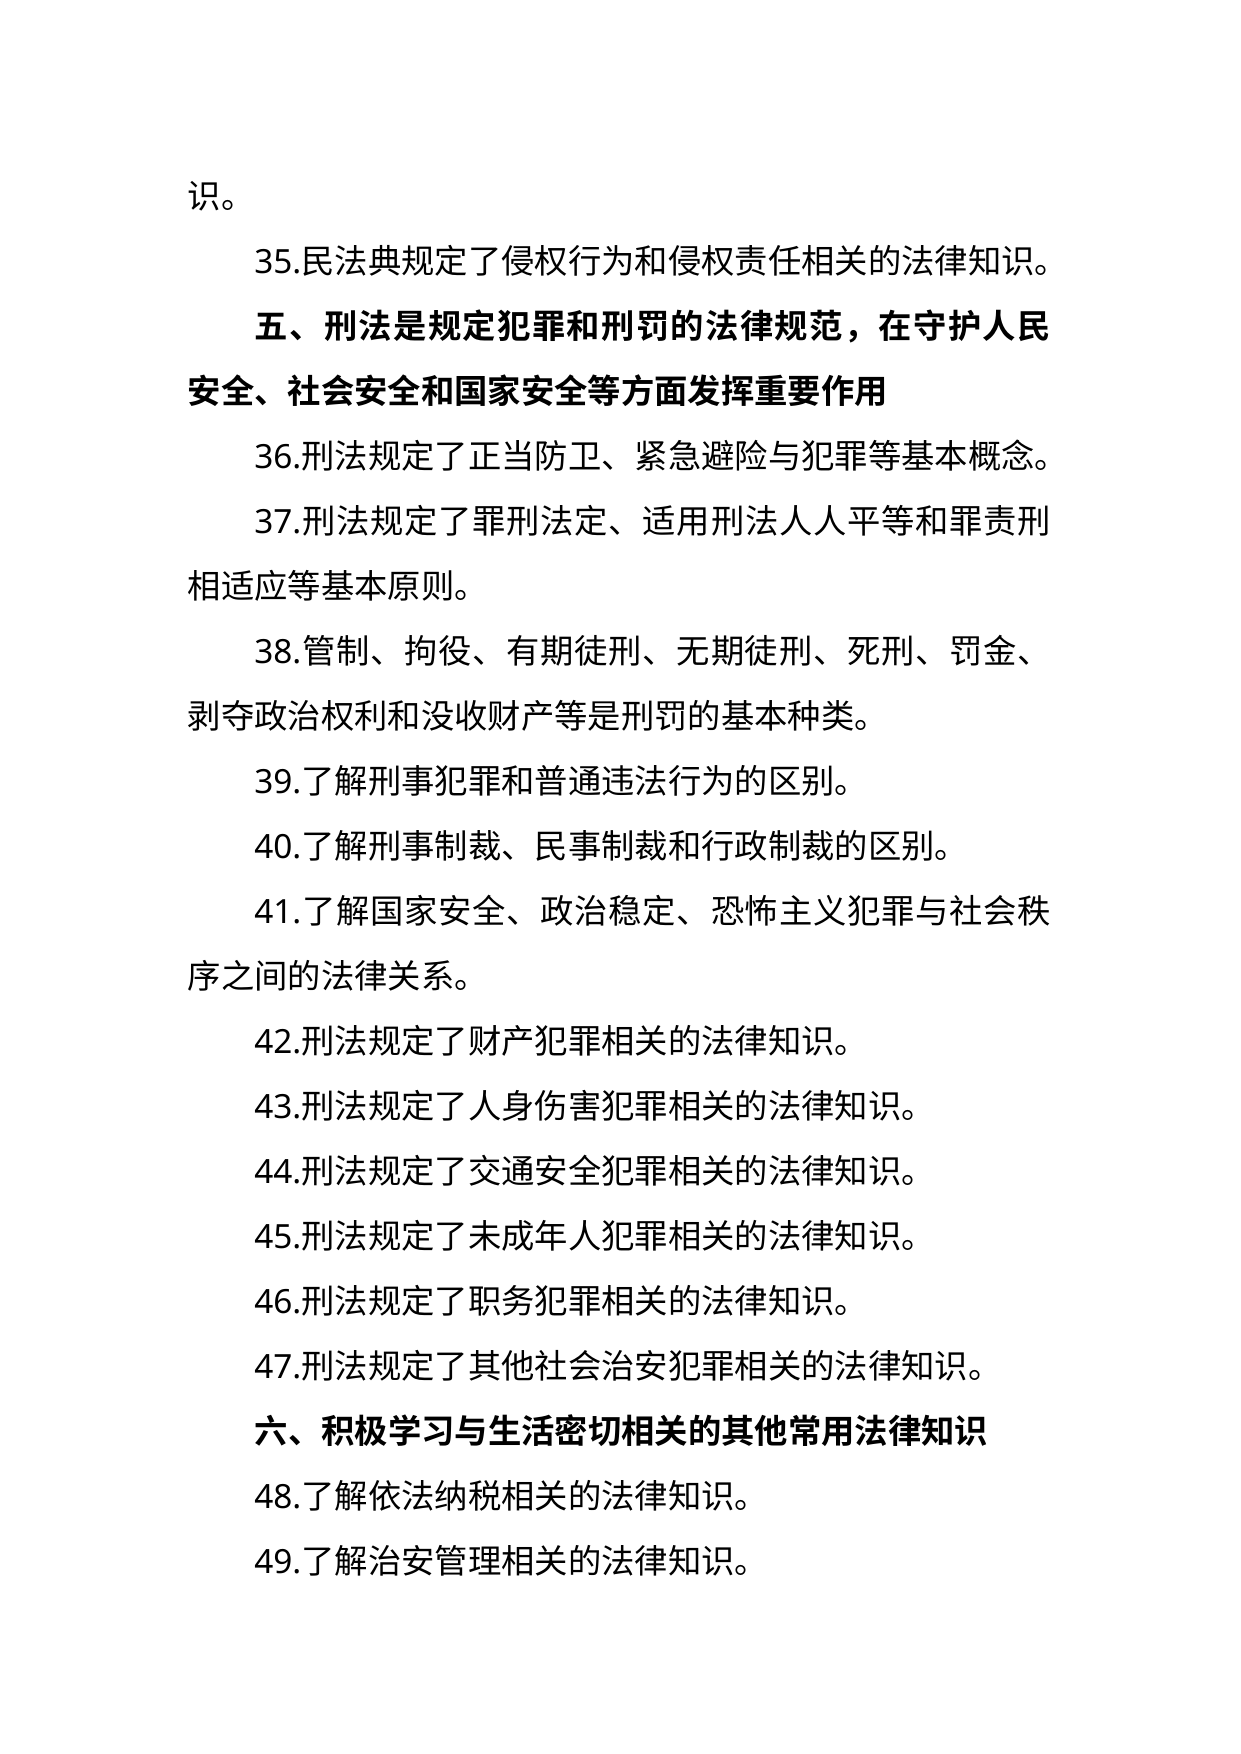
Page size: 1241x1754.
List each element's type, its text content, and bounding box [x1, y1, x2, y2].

text 45.刑法规定了未成年人犯罪相关的法律知识。 [187, 1202, 1053, 1267]
text 35.民法典规定了侵权行为和侵权责任相关的法律知识。 [187, 227, 1053, 292]
text 六、积极学习与生活密切相关的其他常用法律知识 [187, 1397, 1053, 1462]
text 36.刑法规定了正当防卫、紧急避险与犯罪等基本概念。 [187, 422, 1053, 487]
text 49.了解治安管理相关的法律知识。 [187, 1527, 1053, 1592]
text 47.刑法规定了其他社会治安犯罪相关的法律知识。 [187, 1332, 1053, 1397]
text 40.了解刑事制裁、民事制裁和行政制裁的区别。 [187, 812, 1053, 877]
text 41.了解国家安全、政治稳定、恐怖主义犯罪与社会秩序之间的法律关系。 [187, 877, 1053, 1007]
text 42.刑法规定了财产犯罪相关的法律知识。 [187, 1007, 1053, 1072]
text 43.刑法规定了人身伤害犯罪相关的法律知识。 [187, 1072, 1053, 1137]
text 48.了解依法纳税相关的法律知识。 [187, 1462, 1053, 1527]
text 38.管制、拘役、有期徒刑、无期徒刑、死刑、罚金、剥夺政治权利和没收财产等是刑罚的基本种类。 [187, 617, 1053, 747]
text 39.了解刑事犯罪和普通违法行为的区别。 [187, 747, 1053, 812]
text 五、刑法是规定犯罪和刑罚的法律规范，在守护人民安全、社会安全和国家安全等方面发挥重要作用 [187, 292, 1053, 422]
text 46.刑法规定了职务犯罪相关的法律知识。 [187, 1267, 1053, 1332]
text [187, 162, 1053, 227]
text 44.刑法规定了交通安全犯罪相关的法律知识。 [187, 1137, 1053, 1202]
text 37.刑法规定了罪刑法定、适用刑法人人平等和罪责刑相适应等基本原则。 [187, 487, 1053, 617]
